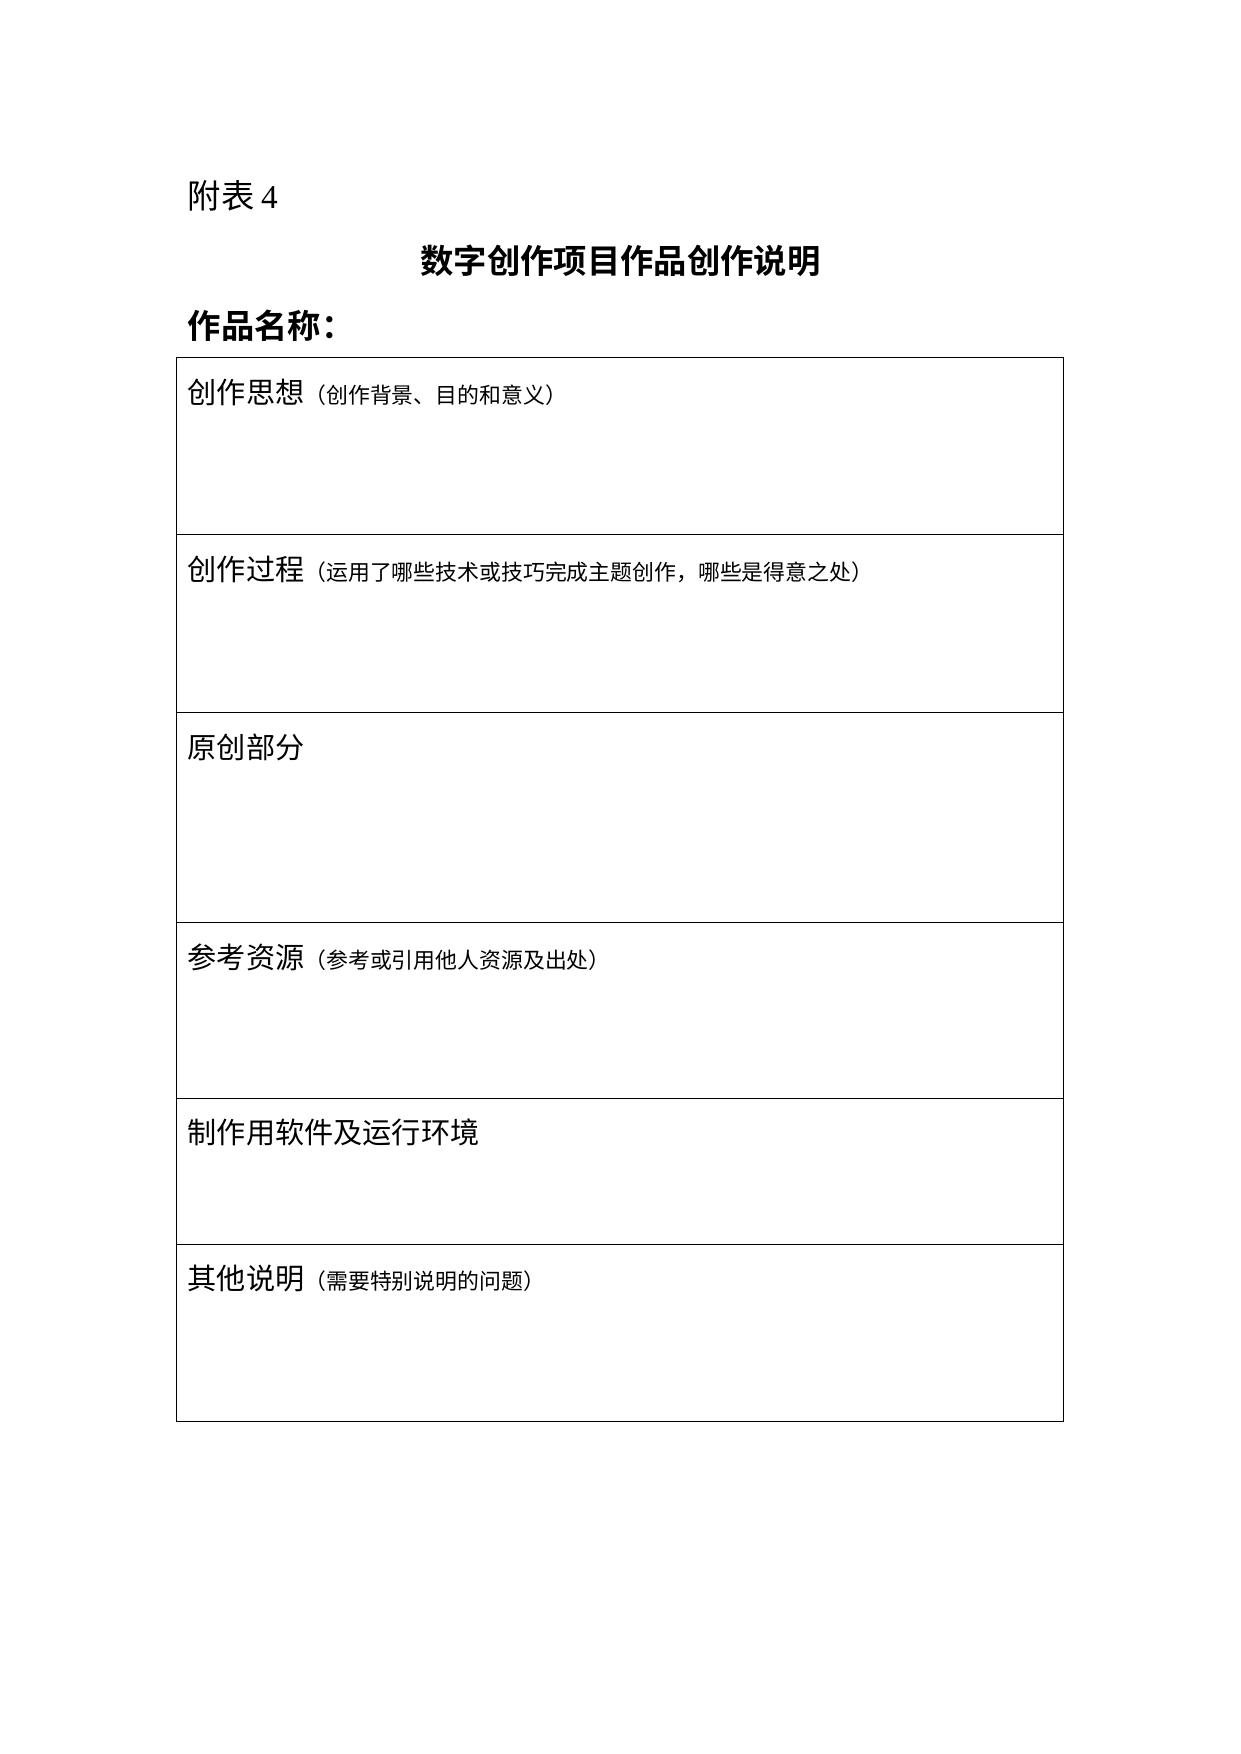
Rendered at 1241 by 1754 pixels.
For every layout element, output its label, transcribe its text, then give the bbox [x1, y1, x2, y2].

text 数字创作项目作品创作说明 [187, 227, 1053, 292]
table_cell 其他说明（需要特别说明的问题） [177, 1245, 1063, 1421]
table_header 创作思想（创作背景、目的和意义） [177, 358, 1063, 534]
text 附表4 [187, 162, 1053, 227]
table_cell 创作过程（运用了哪些技术或技巧完成主题创作，哪些是得意之处） [177, 535, 1063, 712]
table_cell 制作用软件及运行环境 [177, 1099, 1063, 1243]
text 作品名称： [187, 292, 1053, 357]
table_cell 参考资源（参考或引用他人资源及出处） [177, 923, 1063, 1098]
table_cell 原创部分 [177, 713, 1063, 922]
